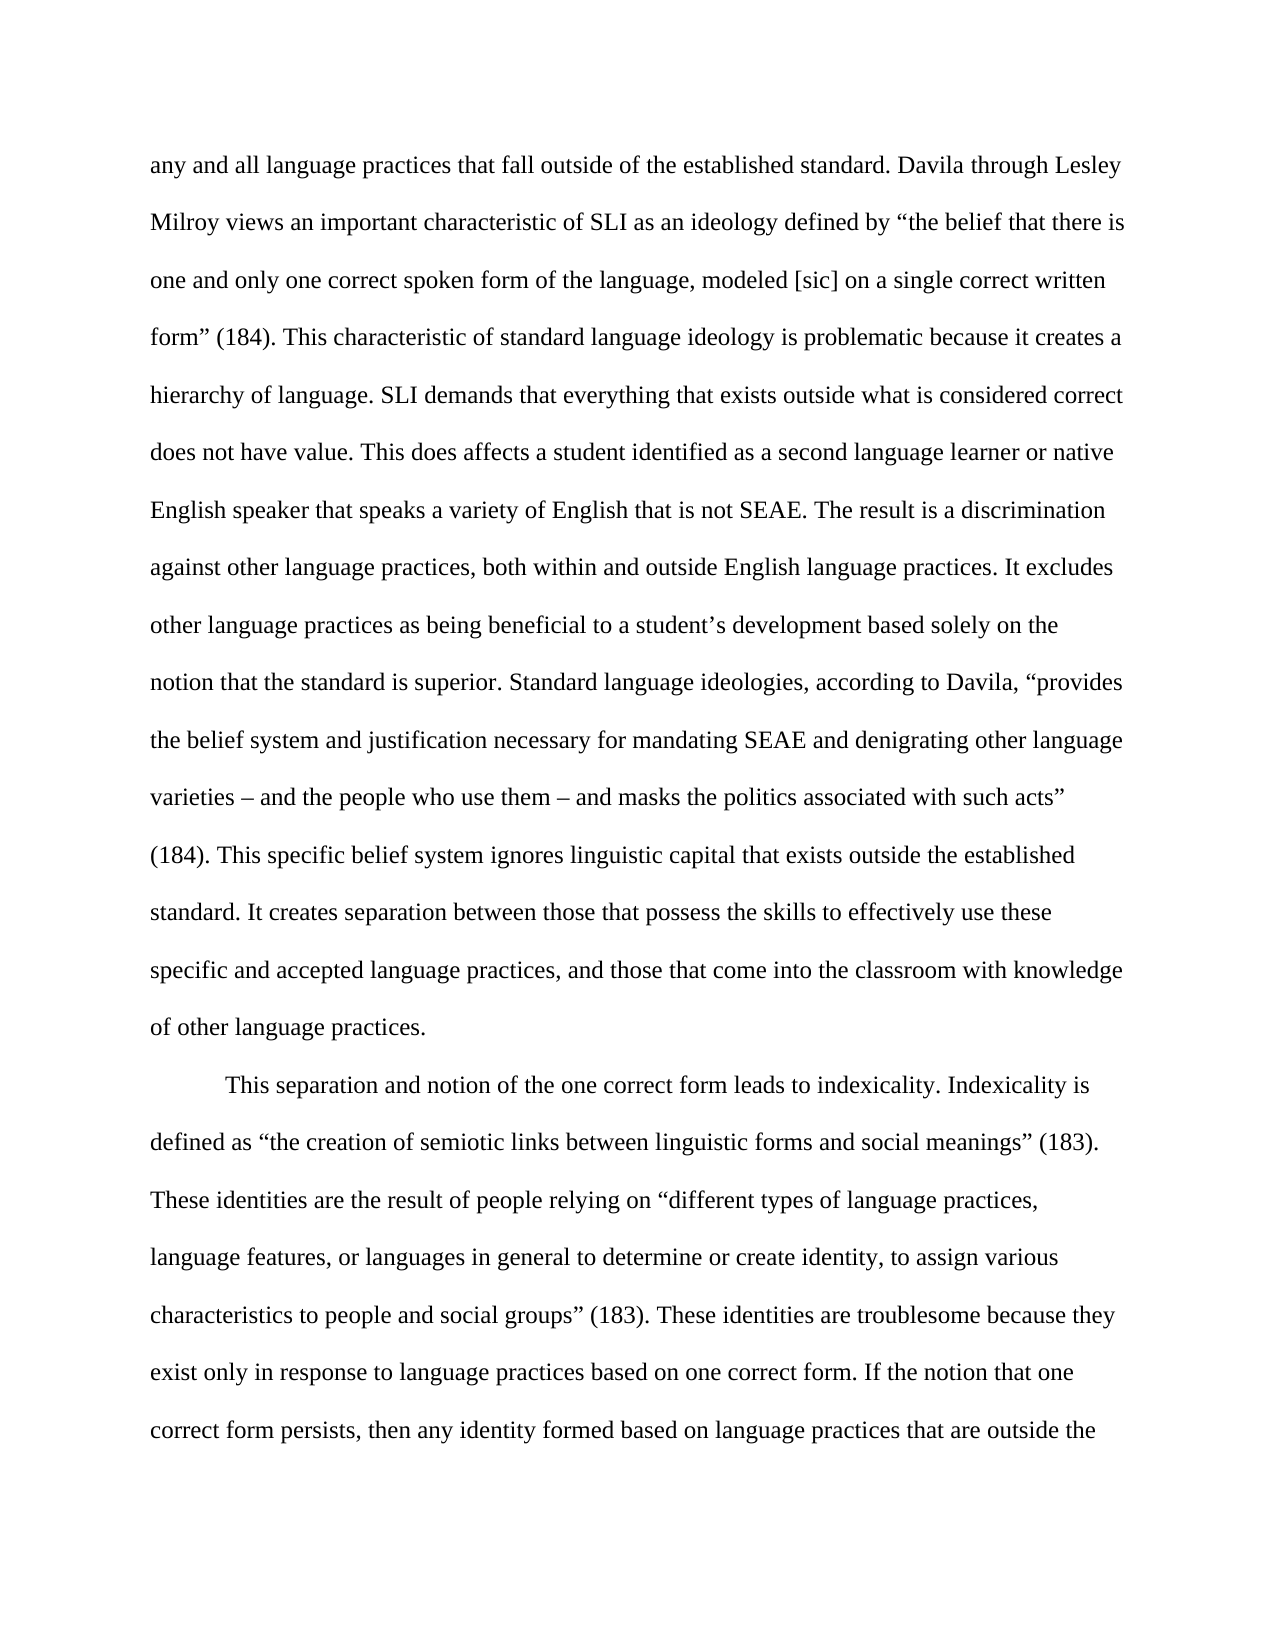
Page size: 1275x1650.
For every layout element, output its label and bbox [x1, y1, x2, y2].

text [150, 150, 1125, 1041]
text [150, 1070, 1125, 1444]
